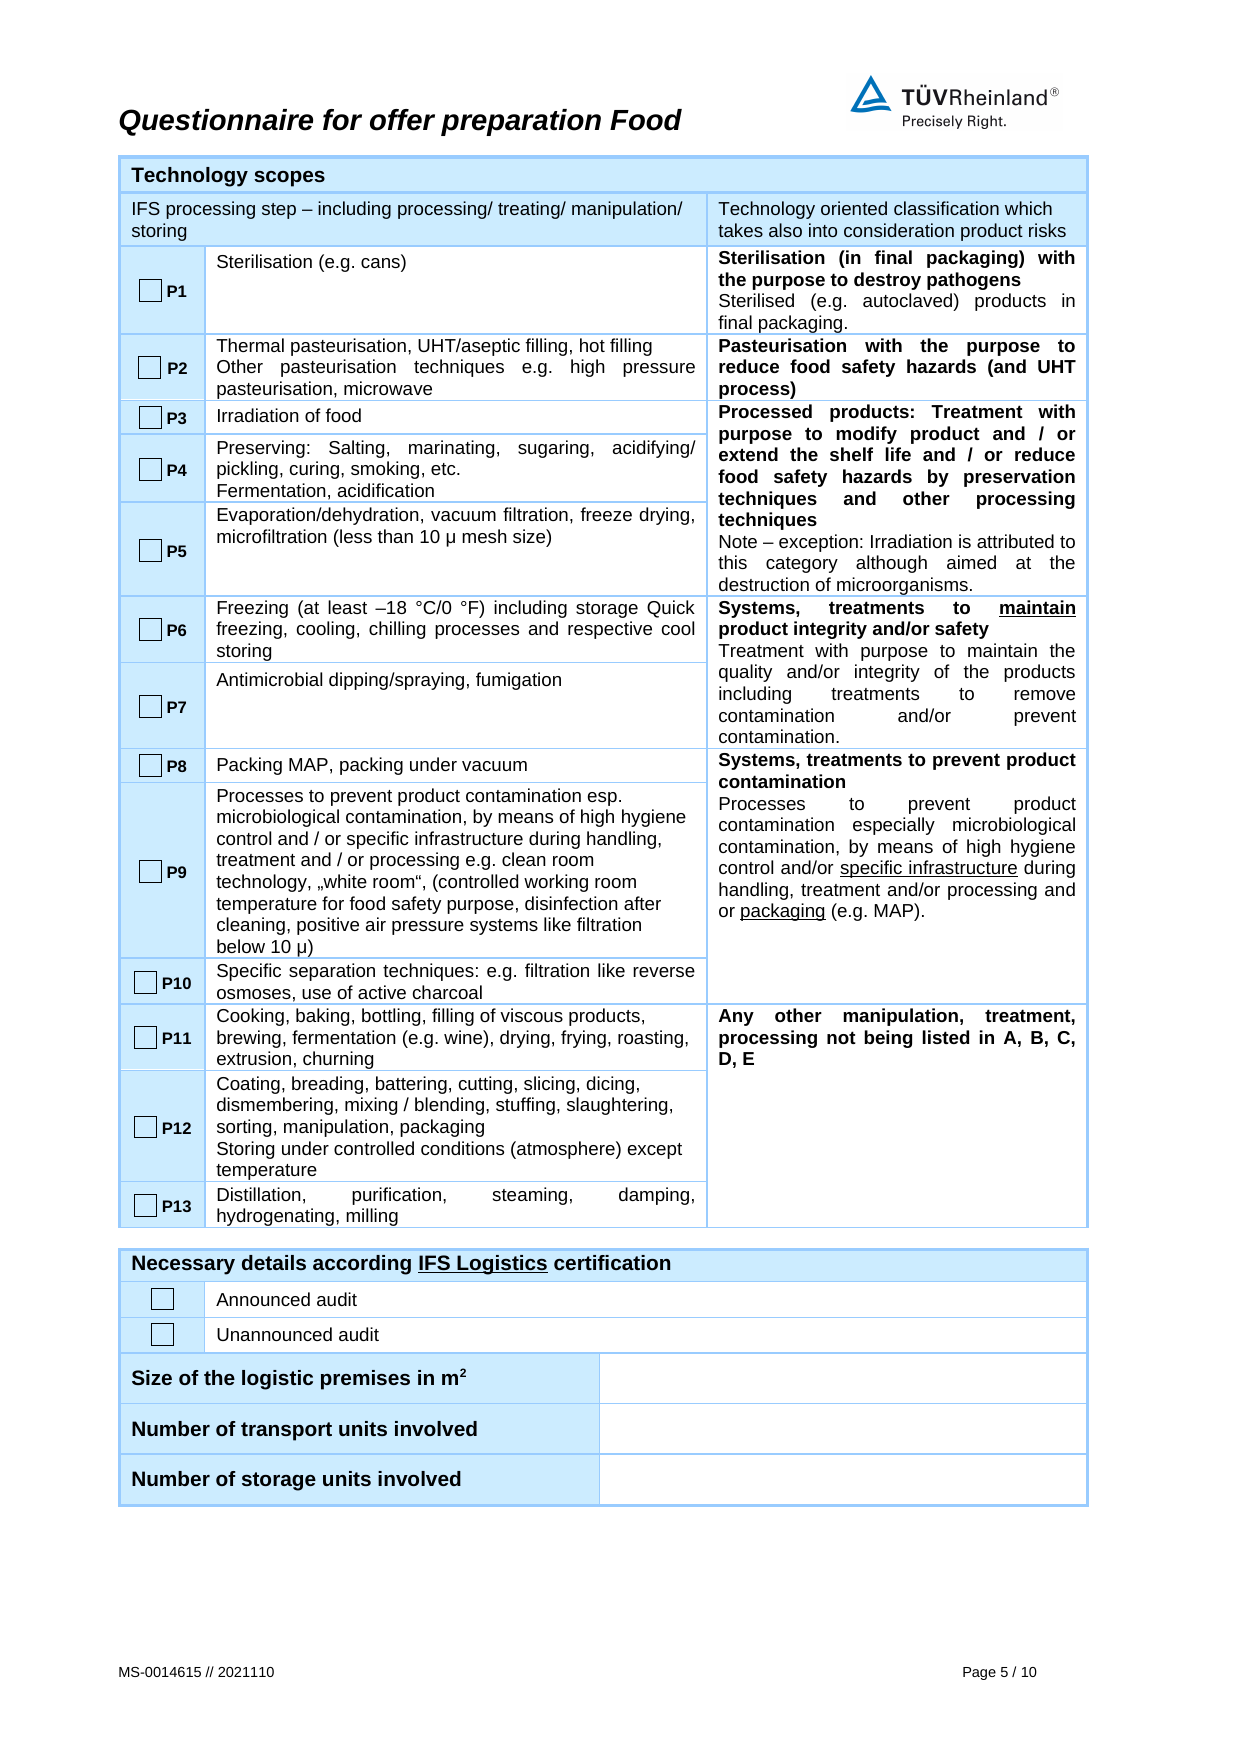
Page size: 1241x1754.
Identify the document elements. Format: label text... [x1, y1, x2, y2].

table_cell Pasteurisation with the purpose to reduce food safety hazards (and UHT process) [708, 335, 1086, 399]
table_cell P2 [121, 335, 204, 399]
table_cell P4 [121, 435, 204, 501]
table_cell Irradiation of food [206, 401, 706, 433]
table_cell Unannounced audit [205, 1318, 1086, 1352]
table_cell P12 [121, 1071, 204, 1181]
table_cell [121, 1318, 204, 1352]
table_cell Antimicrobial dipping/spraying, fumigation [206, 663, 706, 748]
table_cell Number of transport units involved [121, 1404, 599, 1453]
table_cell Size of the logistic premises in m2 [121, 1354, 599, 1403]
table_cell Sterilisation (e.g. cans) [206, 247, 706, 333]
table_cell P1 [121, 247, 204, 333]
table_cell [600, 1354, 1086, 1403]
table_cell Technology oriented classification which takes also into consideration product risks [708, 194, 1086, 245]
table_cell P7 [121, 663, 204, 748]
table_cell Processes to prevent product contamination esp. microbiological contamination, by means of high hygiene control and / or specific infrastructure during handling, treatment and / or processing e.g. clean room technology, „white room“, (controlled working room temperature for food safety purpose, disinfection after cleaning, positive air pressure systems like filtration below 10 μ) [206, 783, 706, 957]
table_cell IFS processing step – including processing/ treating/ manipulation/ storing [121, 194, 706, 245]
table_cell P8 [121, 749, 204, 781]
table_cell Any other manipulation, treatment, processing not being listed in A, B, C, D, E [708, 1005, 1086, 1227]
table_cell Processed products: Treatment with purpose to modify product and / or extend the shelf life and / or reduce food safety hazards by preservation techniques and other processing techniques Note – exception: Irradiation is attributed to this category although aimed at the destruction of microorganisms. [708, 401, 1086, 595]
table_cell P3 [121, 401, 204, 433]
table_cell Packing MAP, packing under vacuum [206, 749, 706, 781]
table_cell Systems, treatments to prevent product contamination Processes to prevent product contamination especially microbiological contamination, by means of high hygiene control and/or specific infrastructure during handling, treatment and/or processing and or packaging (e.g. MAP). [708, 749, 1086, 1003]
table_cell P9 [121, 783, 204, 957]
table_cell Sterilisation (in final packaging) with the purpose to destroy pathogens Sterilised (e.g. autoclaved) products in final packaging. [708, 247, 1086, 333]
table_cell Cooking, baking, bottling, filling of viscous products, brewing, fermentation (e.g. wine), drying, frying, roasting, extrusion, churning [206, 1005, 706, 1069]
table_cell Coating, breading, battering, cutting, slicing, dicing, dismembering, mixing / blending, stuffing, slaughtering, sorting, manipulation, packaging Storing under controlled conditions (atmosphere) except temperature [206, 1071, 706, 1181]
table_cell P13 [121, 1182, 204, 1227]
table_cell Preserving: Salting, marinating, sugaring, acidifying/ pickling, curing, smoking, etc. Fermentation, acidification [206, 435, 706, 501]
table_cell Systems, treatments to maintain product integrity and/or safety Treatment with purpose to maintain the quality and/or integrity of the products including treatments to remove contamination and/or prevent contamination. [708, 597, 1086, 748]
table_cell Distillation, purification, steaming, damping, hydrogenating, milling [206, 1182, 706, 1227]
table_cell Specific separation techniques: e.g. filtration like reverse osmoses, use of active charcoal [206, 959, 706, 1003]
table_header Technology scopes [121, 159, 1086, 191]
table_header Necessary details according IFS Logistics certification [121, 1251, 1086, 1281]
table_cell [600, 1404, 1086, 1453]
table_cell P6 [121, 597, 204, 661]
picture [845, 73, 1064, 131]
table_cell [121, 1282, 204, 1316]
table_cell P5 [121, 503, 204, 595]
table_cell Evaporation/dehydration, vacuum filtration, freeze drying, microfiltration (less than 10 μ mesh size) [206, 503, 706, 595]
table_cell P11 [121, 1005, 204, 1069]
table_cell [600, 1455, 1086, 1504]
table_cell Freezing (at least –18 °C/0 °F) including storage Quick freezing, cooling, chilling processes and respective cool storing [206, 597, 706, 661]
table_cell Thermal pasteurisation, UHT/aseptic filling, hot filling Other pasteurisation techniques e.g. high pressure pasteurisation, microwave [206, 335, 706, 399]
table_cell Announced audit [205, 1282, 1086, 1316]
table_cell Number of storage units involved [121, 1455, 599, 1504]
table_cell P10 [121, 959, 204, 1003]
